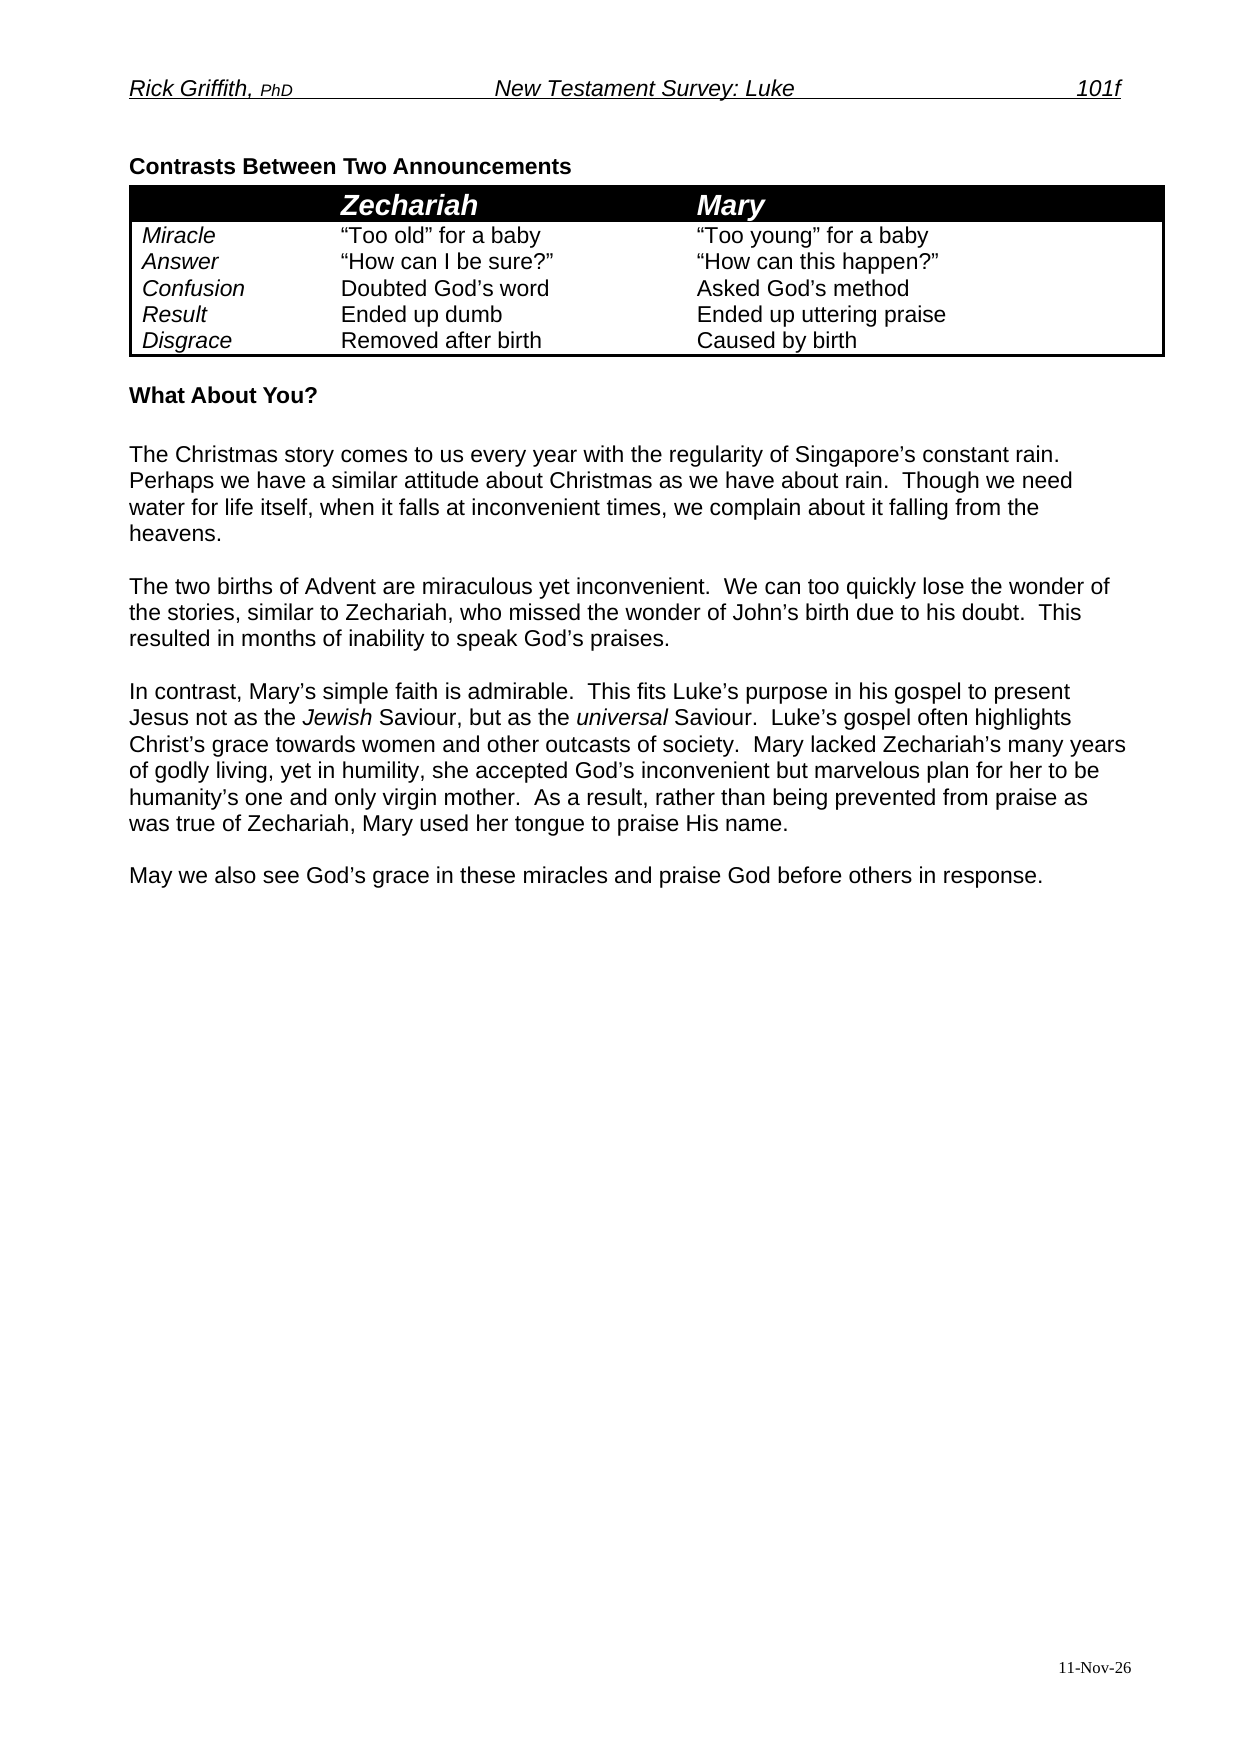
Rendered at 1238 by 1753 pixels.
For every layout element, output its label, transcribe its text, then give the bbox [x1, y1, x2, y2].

table_cell “Too young” for a baby [685, 222, 1162, 248]
table_header Zechariah [329, 189, 685, 222]
subtitle What About You? [129, 382, 1132, 408]
table_cell Ended up uttering praise [685, 301, 1162, 327]
table_cell “How can this happen?” [685, 248, 1162, 275]
table_cell Doubted God’s word [329, 275, 685, 301]
text The Christmas story comes to us every year with the regularity of Singapore’s constant rain. Perhaps we have a similar attitude about Christmas as we have about rain. Though we need water for life itself, when it falls at inconvenient times, we complain about it falling from the heavens. [129, 441, 1131, 546]
table_cell Confusion [132, 275, 329, 301]
table_cell Asked God’s method [685, 275, 1162, 301]
table_cell Result [132, 301, 329, 327]
table_cell Answer [132, 248, 329, 275]
table_cell Ended up dumb [329, 301, 685, 327]
table_cell Removed after birth [329, 328, 685, 354]
table_cell “How can I be sure?” [329, 248, 685, 275]
table_cell “Too old” for a baby [329, 222, 685, 248]
table_header [132, 189, 329, 222]
table_cell Miracle [132, 222, 329, 248]
subtitle Contrasts Between Two Announcements [129, 153, 1132, 179]
text In contrast, Mary’s simple faith is admirable. This fits Luke’s purpose in his gospel to present Jesus not as the Jewish Saviour, but as the universal Saviour. Luke’s gospel often highlights Christ’s grace towards women and other outcasts of society. Mary lacked Zechariah’s many years of godly living, yet in humility, she accepted God’s inconvenient but marvelous plan for her to be humanity’s one and only virgin mother. As a result, rather than being prevented from praise as was true of Zechariah, Mary used her tongue to praise His name. [129, 678, 1131, 836]
table_header Mary [685, 189, 1162, 222]
table_cell Disgrace [132, 328, 329, 354]
text The two births of Advent are miraculous yet inconvenient. We can too quickly lose the wonder of the stories, similar to Zechariah, who missed the wonder of John’s birth due to his doubt. This resulted in months of inability to speak God’s praises. [129, 573, 1131, 652]
table_cell Caused by birth [685, 328, 1162, 354]
text May we also see God’s grace in these miracles and praise God before others in response. [129, 862, 1131, 889]
